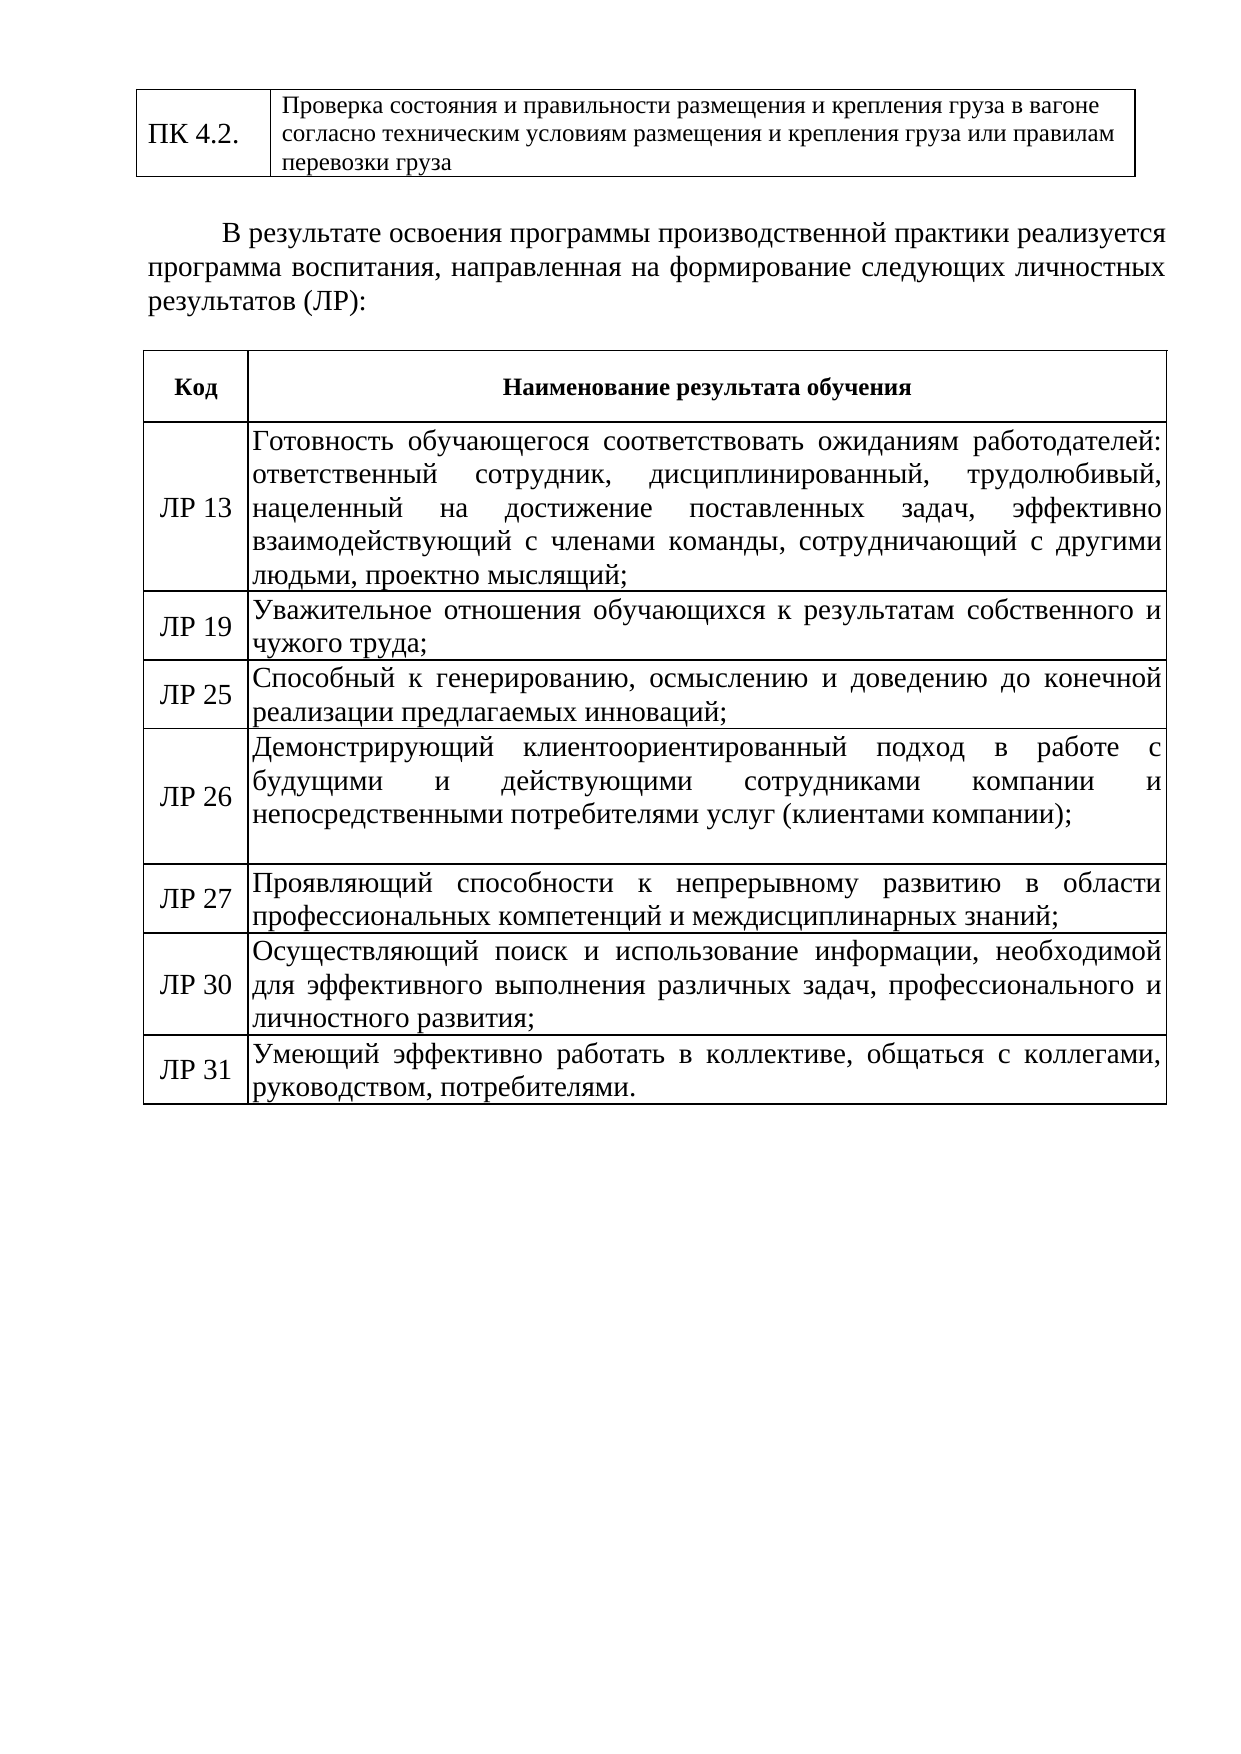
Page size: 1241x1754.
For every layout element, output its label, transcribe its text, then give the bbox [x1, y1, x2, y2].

table_cell ЛР 19 [144, 592, 247, 659]
table_cell Проявляющий способности к непрерывному развитию в области профессиональных компетенций и междисциплинарных знаний; [249, 865, 1166, 932]
table_cell Умеющий эффективно работать в коллективе, общаться с коллегами, руководством, потребителями. [249, 1036, 1166, 1103]
text В результате освоения программы производственной практики реализуется программа воспитания, направленная на формирование следующих личностных результатов (ЛР): [148, 216, 1167, 316]
table_cell Проверка состояния и правильности размещения и крепления груза в вагоне согласно техническим условиям размещения и крепления груза или правилам перевозки груза [271, 90, 1134, 176]
table_cell Осуществляющий поиск и использование информации, необходимой для эффективного выполнения различных задач, профессионального и личностного развития; [249, 934, 1166, 1034]
table_cell Демонстрирующий клиентоориентированный подход в работе с будущими и действующими сотрудниками компании и непосредственными потребителями услуг (клиентами компании); [249, 729, 1166, 863]
table_cell ЛР 30 [144, 934, 247, 1034]
table_header Код [144, 351, 247, 421]
table_cell ПК 4.2. [137, 90, 270, 176]
table_cell ЛР 13 [144, 423, 247, 590]
table_cell ЛР 25 [144, 661, 247, 728]
table_cell Способный к генерированию, осмыслению и доведению до конечной реализации предлагаемых инноваций; [249, 661, 1166, 728]
table_cell ЛР 27 [144, 865, 247, 932]
table_cell ЛР 31 [144, 1036, 247, 1103]
table_cell ЛР 26 [144, 729, 247, 863]
table_header Наименование результата обучения [249, 351, 1166, 421]
table_cell Готовность обучающегося соответствовать ожиданиям работодателей: ответственный сотрудник, дисциплинированный, трудолюбивый, нацеленный на достижение поставленных задач, эффективно взаимодействующий с членами команды, сотрудничающий с другими людьми, проектно мыслящий; [249, 423, 1166, 590]
table_cell Уважительное отношения обучающихся к результатам собственного и чужого труда; [249, 592, 1166, 659]
